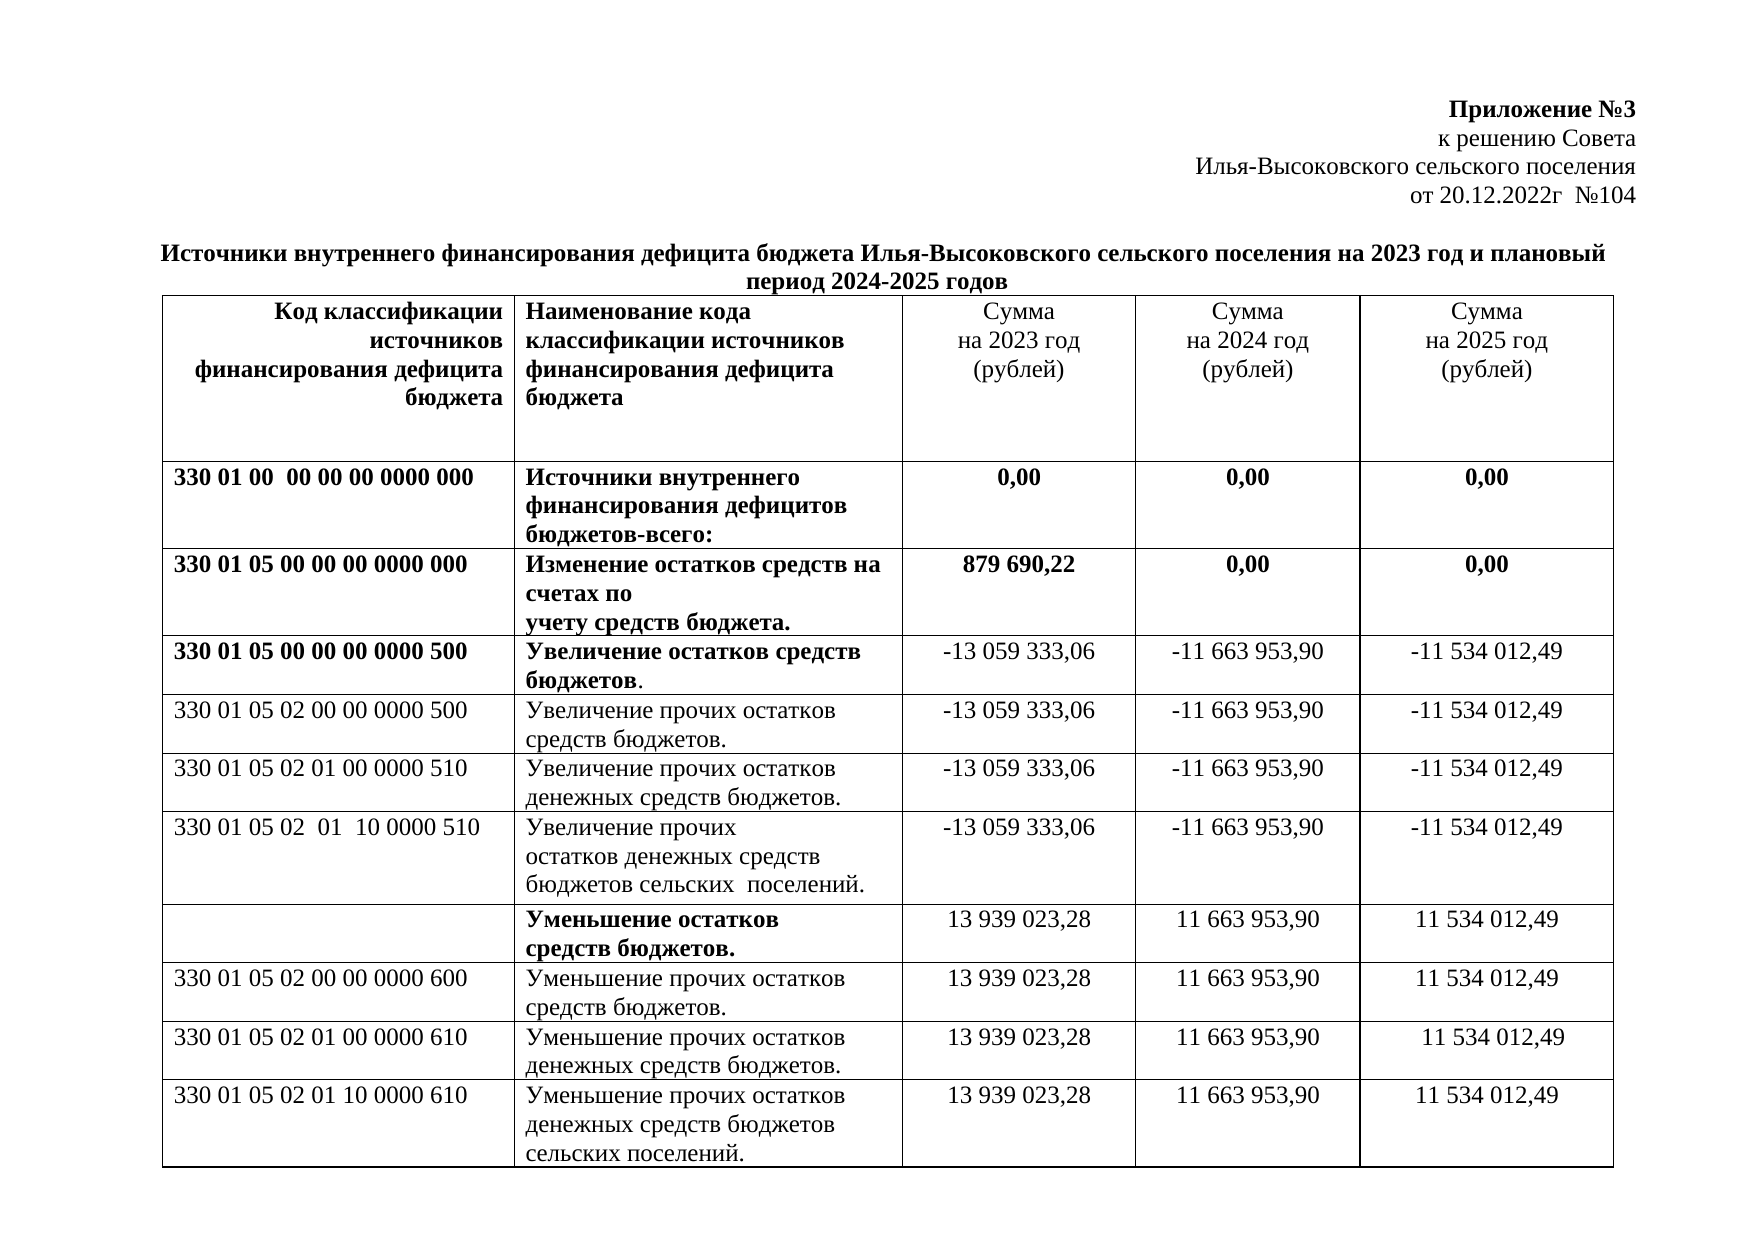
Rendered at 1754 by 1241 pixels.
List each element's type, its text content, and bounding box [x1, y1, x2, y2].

table_cell 11 534 012,49 [1361, 905, 1613, 962]
table_cell Увеличение прочих остатков денежных средств бюджетов. [515, 754, 902, 811]
table_header Сумма на 2025 год (рублей) [1361, 296, 1613, 461]
table_cell Уменьшение прочих остатков денежных средств бюджетов. [515, 1022, 902, 1079]
table_cell -11 534 012,49 [1361, 695, 1613, 752]
table_cell [163, 905, 514, 962]
table_cell 330 01 00 00 00 00 0000 000 [163, 462, 514, 548]
table_cell -13 059 333,06 [903, 636, 1135, 694]
text к решению Совета [118, 123, 1636, 151]
table_header Сумма на 2023 год (рублей) [903, 296, 1135, 461]
table_cell Изменение остатков средств на счетах по учету средств бюджета. [515, 549, 902, 635]
table_cell 330 01 05 02 01 00 0000 610 [163, 1022, 514, 1079]
table_cell 330 01 05 02 00 00 0000 600 [163, 963, 514, 1021]
text от 20.12.2022г №104 [118, 180, 1636, 209]
table_cell 11 663 953,90 [1136, 963, 1359, 1021]
text Илья-Высоковского сельского поселения [118, 151, 1636, 180]
table_cell -11 534 012,49 [1361, 812, 1613, 903]
table_cell -11 534 012,49 [1361, 754, 1613, 811]
table_cell 11 534 012,49 [1361, 1022, 1613, 1079]
text Источники внутреннего финансирования дефицита бюджета Илья-Высоковского сельского поселения на 2023 год и плановый период 2024-2025 годов [118, 238, 1636, 295]
table_cell 11 534 012,49 [1361, 963, 1613, 1021]
table_cell 11 663 953,90 [1136, 905, 1359, 962]
table_cell 0,00 [903, 462, 1135, 548]
table_cell 330 01 05 02 01 10 0000 610 [163, 1080, 514, 1166]
table_cell 330 01 05 02 01 10 0000 510 [163, 812, 514, 903]
table_cell 879 690,22 [903, 549, 1135, 635]
table_cell 13 939 023,28 [903, 905, 1135, 962]
table_cell -11 534 012,49 [1361, 636, 1613, 694]
table_cell Уменьшение остатков средств бюджетов. [515, 905, 902, 962]
table_cell 13 939 023,28 [903, 1080, 1135, 1166]
table_cell Увеличение остатков средств бюджетов. [515, 636, 902, 694]
table_cell Источники внутреннего финансирования дефицитов бюджетов-всего: [515, 462, 902, 548]
table_cell 330 01 05 00 00 00 0000 000 [163, 549, 514, 635]
table_cell 330 01 05 00 00 00 0000 500 [163, 636, 514, 694]
table_cell -13 059 333,06 [903, 695, 1135, 752]
table_header Сумма на 2024 год (рублей) [1136, 296, 1359, 461]
table_cell 330 01 05 02 01 00 0000 510 [163, 754, 514, 811]
table_cell 0,00 [1361, 462, 1613, 548]
table_cell Уменьшение прочих остатков средств бюджетов. [515, 963, 902, 1021]
table_cell 11 663 953,90 [1136, 1022, 1359, 1079]
table_cell Уменьшение прочих остатков денежных средств бюджетов сельских поселений. [515, 1080, 902, 1166]
table_cell 13 939 023,28 [903, 963, 1135, 1021]
table_cell 0,00 [1136, 462, 1359, 548]
table_cell Увеличение прочих остатков денежных средств бюджетов сельских поселений. [515, 812, 902, 903]
table_cell -13 059 333,06 [903, 754, 1135, 811]
table_cell 330 01 05 02 00 00 0000 500 [163, 695, 514, 752]
table_header Наименование кода классификации источников финансирования дефицита бюджета [515, 296, 902, 461]
table_cell -11 663 953,90 [1136, 695, 1359, 752]
table_cell 11 663 953,90 [1136, 1080, 1359, 1166]
table_cell -11 663 953,90 [1136, 636, 1359, 694]
text Приложение №3 [118, 94, 1636, 123]
table_cell 0,00 [1361, 549, 1613, 635]
table_header Код классификации источников финансирования дефицита бюджета [163, 296, 514, 461]
table_cell 11 534 012,49 [1361, 1080, 1613, 1166]
table_cell -11 663 953,90 [1136, 754, 1359, 811]
table_cell 0,00 [1136, 549, 1359, 635]
table_cell -11 663 953,90 [1136, 812, 1359, 903]
table_cell 13 939 023,28 [903, 1022, 1135, 1079]
table_cell -13 059 333,06 [903, 812, 1135, 903]
table_cell Увеличение прочих остатков средств бюджетов. [515, 695, 902, 752]
